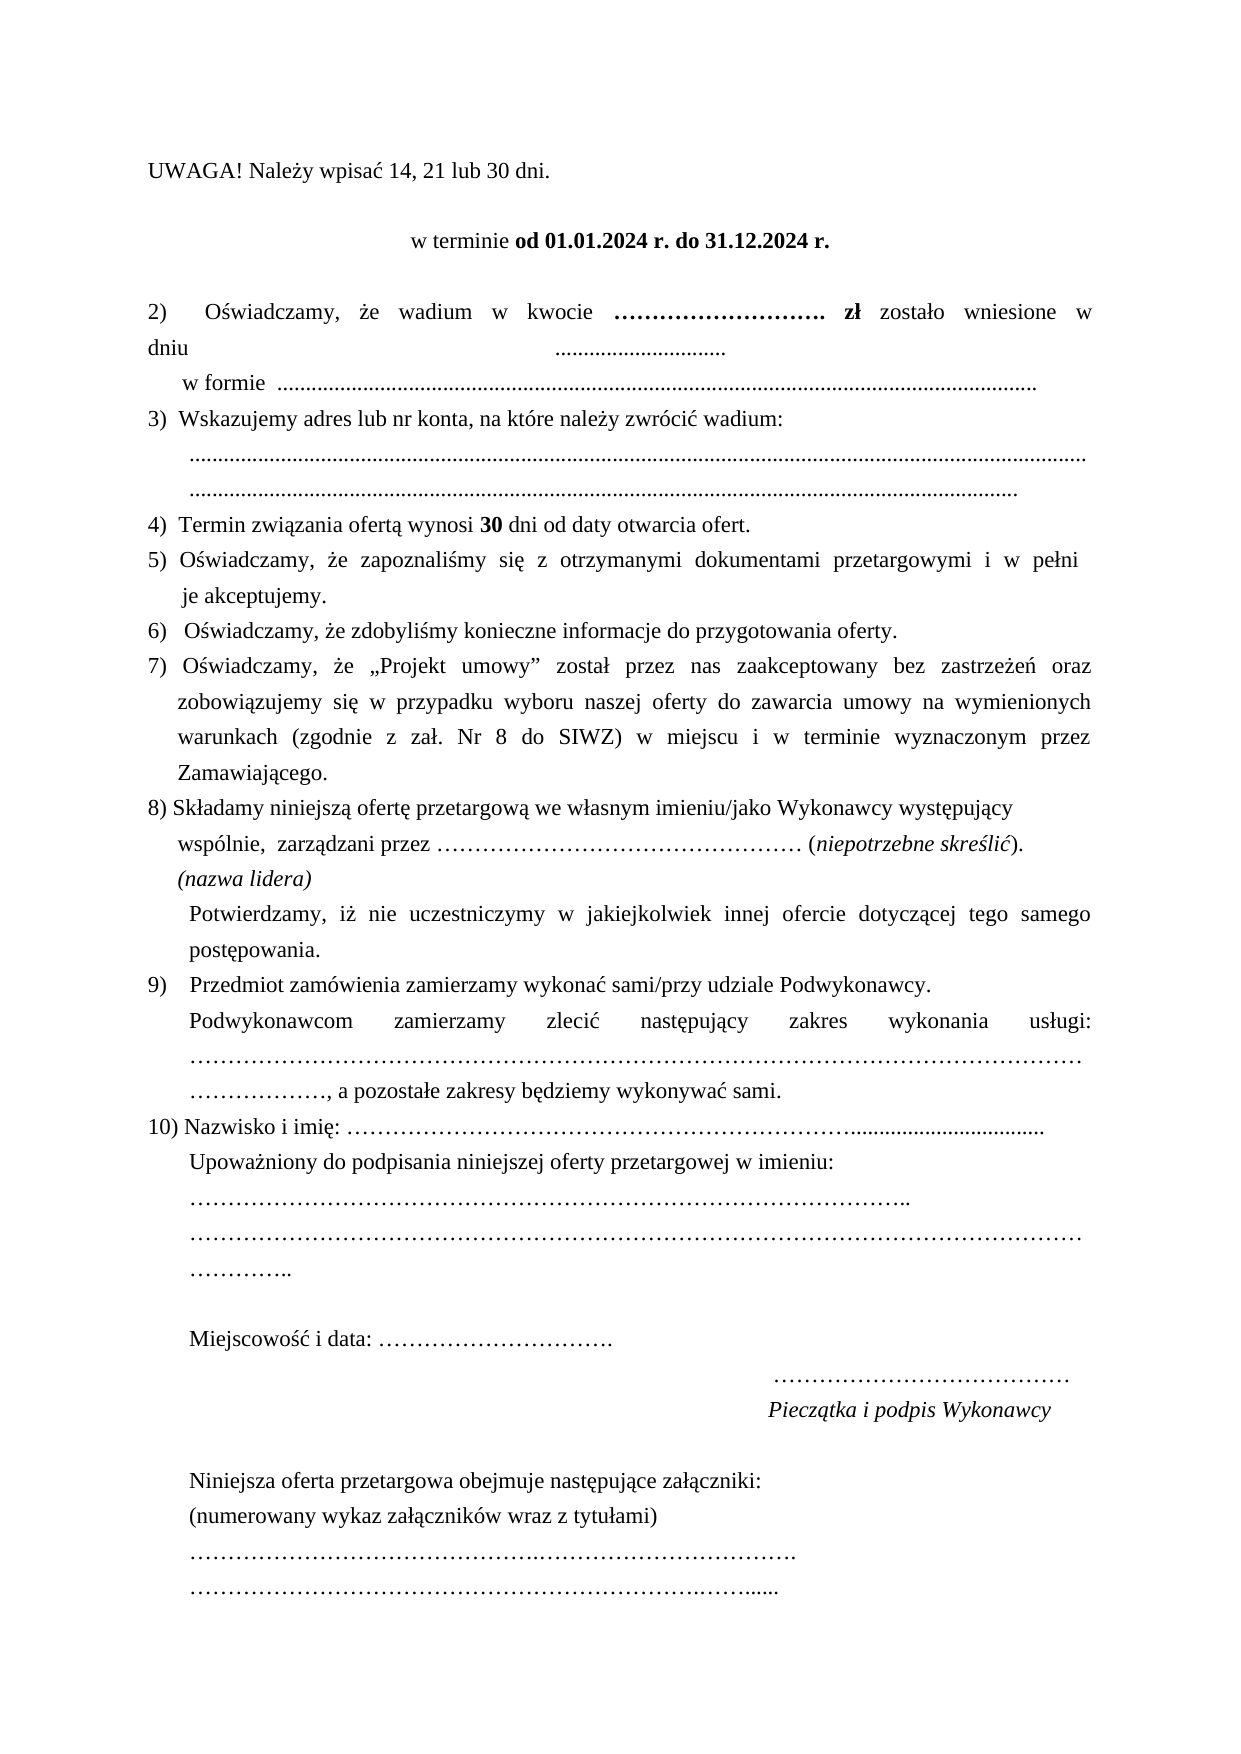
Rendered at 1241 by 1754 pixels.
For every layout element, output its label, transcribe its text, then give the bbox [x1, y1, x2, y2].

text 5) Oświadczamy, że zapoznaliśmy się z otrzymanymi dokumentami przetargowymi i w pełni je akceptujemy. [148, 537, 1093, 608]
text Miejscowość i data: …………………………. [189, 1316, 1093, 1352]
text ……………………………………….……………………………. [189, 1529, 1093, 1564]
text 10) Nazwisko i imię: ………………………………………………………….................................. [148, 1104, 1093, 1139]
text w terminie od 01.01.2024 r. do 31.12.2024 r. [148, 218, 1093, 254]
text ………………………………… [148, 1352, 1093, 1387]
text 9) Przedmiot zamówienia zamierzamy wykonać sami/przy udziale Podwykonawcy. [148, 962, 1093, 998]
text .............................................................................................................................................................................................................................................................................................................. [189, 431, 1093, 502]
text Podwykonawcom zamierzamy zlecić następujący zakres wykonania usługi: ………………………………………………………………………………………………………………………, a pozostałe zakresy będziemy wykonywać sami. [189, 998, 1093, 1104]
text …………………………………………………………………………………..………………………………………………………………………………………………………………….. [189, 1175, 1093, 1281]
text Potwierdzamy, iż nie uczestniczymy w jakiejkolwiek innej ofercie dotyczącej tego samego postępowania. [189, 891, 1093, 962]
text 3) Wskazujemy adres lub nr konta, na które należy zwrócić wadium: [148, 396, 1093, 431]
text 7) Oświadczamy, że „Projekt umowy” został przez nas zaakceptowany bez zastrzeżeń oraz zobowiązujemy się w przypadku wyboru naszej oferty do zawarcia umowy na wymienionych warunkach (zgodnie z zał. Nr 8 do SIWZ) w miejscu i w terminie wyznaczonym przez Zamawiającego. [148, 643, 1093, 785]
text (numerowany wykaz załączników wraz z tytułami) [189, 1493, 1093, 1529]
text Upoważniony do podpisania niniejszej oferty przetargowej w imieniu: [189, 1139, 1093, 1175]
text 6) Oświadczamy, że zdobyliśmy konieczne informacje do przygotowania oferty. [148, 608, 1093, 643]
text UWAGA! Należy wpisać 14, 21 lub 30 dni. [148, 148, 1093, 183]
text Pieczątka i podpis Wykonawcy [484, 1387, 1093, 1423]
text 2) Oświadczamy, że wadium w kwocie ………………………. zł zostało wniesione w dniu .............................. w formie ..................................................................................................................................... [148, 289, 1093, 396]
text 4) Termin związania ofertą wynosi 30 dni od daty otwarcia ofert. [148, 502, 1093, 537]
text Niniejsza oferta przetargowa obejmuje następujące załączniki: [189, 1458, 1093, 1493]
text ………………………………………………………….……...... [189, 1564, 1093, 1600]
text 8) Składamy niniejszą ofertę przetargową we własnym imieniu/jako Wykonawcy występujący wspólnie, zarządzani przez ………………………………………… (niepotrzebne skreślić). (nazwa lidera) [148, 785, 1093, 891]
